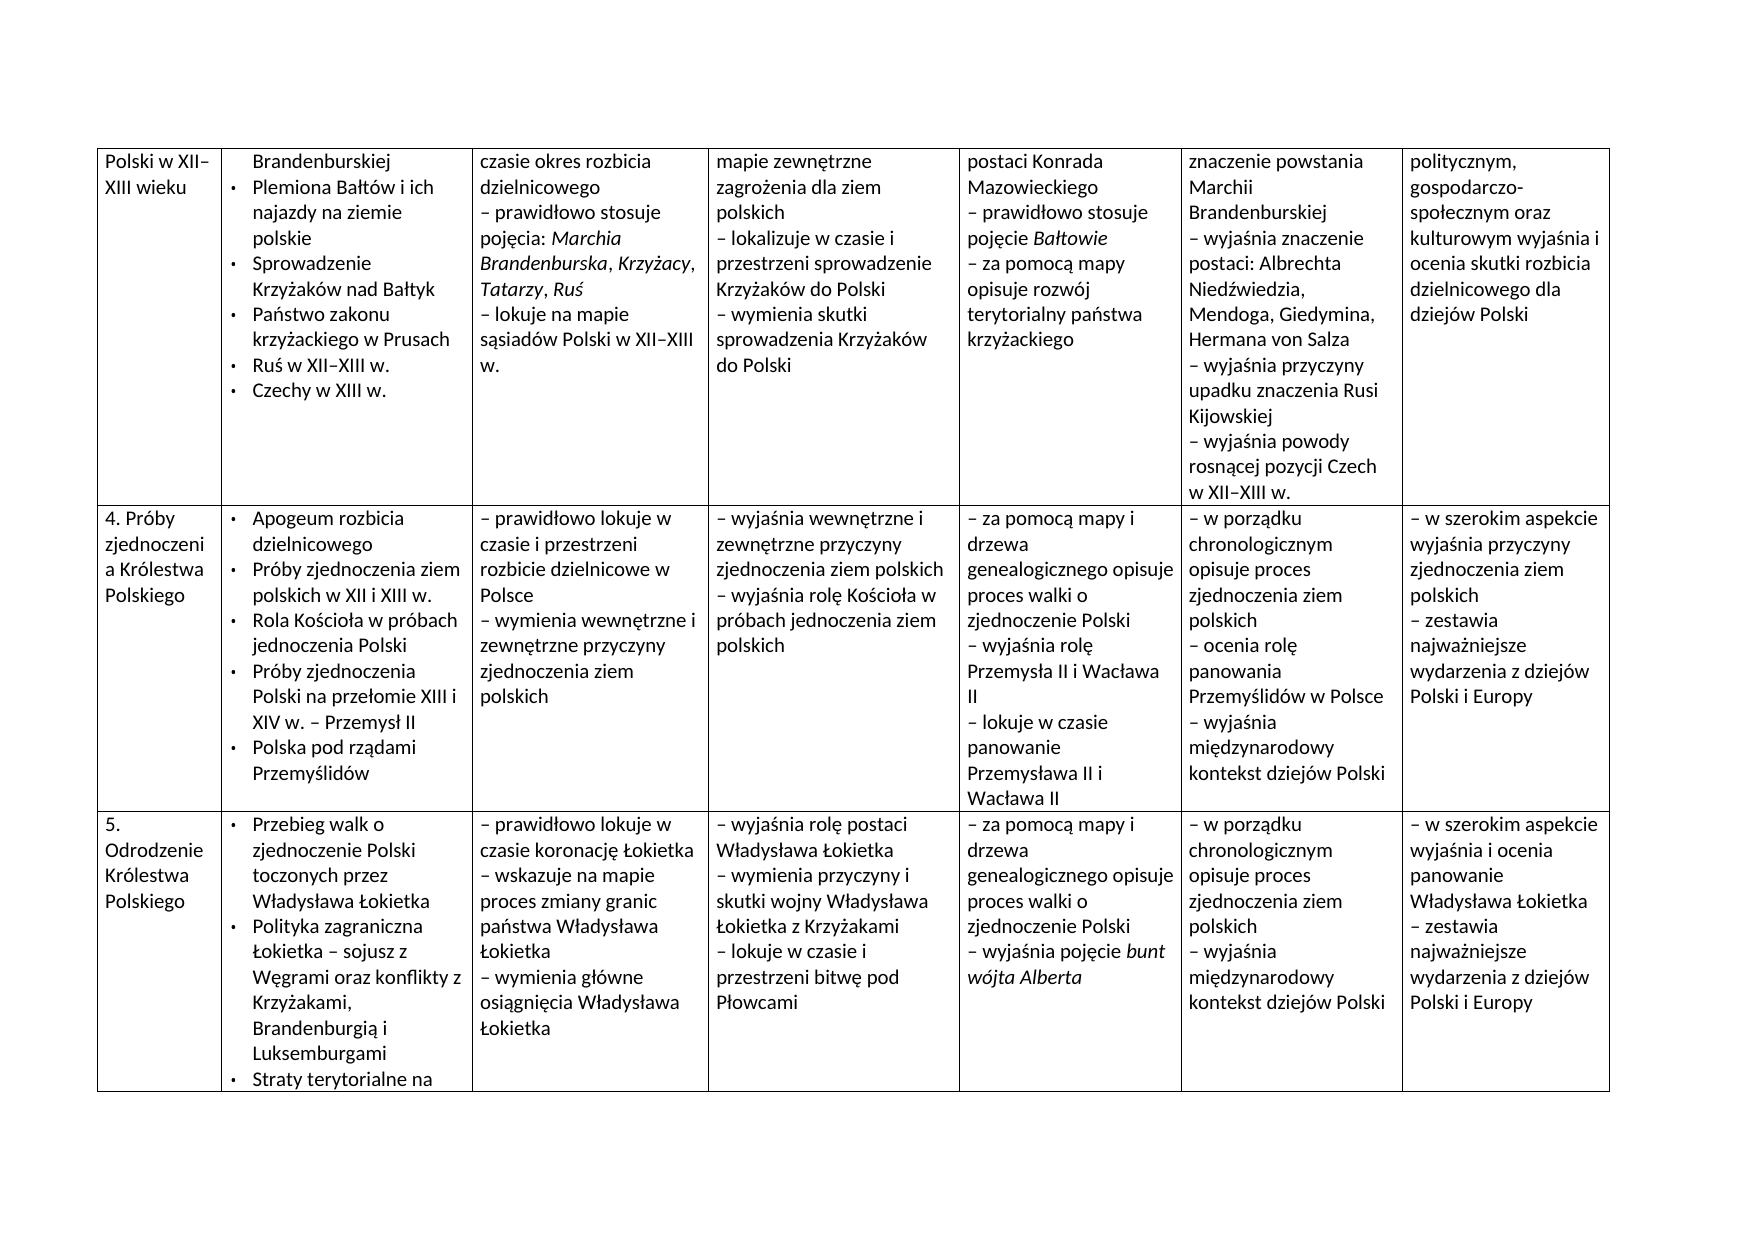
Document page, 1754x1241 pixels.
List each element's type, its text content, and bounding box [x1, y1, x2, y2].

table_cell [473, 149, 708, 504]
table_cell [222, 149, 472, 504]
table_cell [1403, 149, 1609, 504]
table_cell 4. Próby zjednoczenia Królestwa Polskiego [98, 506, 221, 811]
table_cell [98, 812, 221, 1091]
table_cell – prawidłowo lokuje w czasie i przestrzeni rozbicie dzielnicowe w Polsce – wymienia wewnętrzne i zewnętrzne przyczyny zjednoczenia ziem polskich [473, 506, 708, 811]
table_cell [709, 149, 959, 504]
table_cell – w szerokim aspekcie wyjaśnia przyczyny zjednoczenia ziem polskich – zestawia najważniejsze wydarzenia z dziejów Polski i Europy [1403, 506, 1609, 811]
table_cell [1182, 149, 1402, 504]
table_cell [1403, 812, 1609, 1091]
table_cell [98, 149, 221, 504]
table_cell – za pomocą mapy i drzewa genealogicznego opisuje proces walki o zjednoczenie Polski – wyjaśnia rolę Przemysła II i Wacława II – lokuje w czasie panowanie Przemysława II i Wacława II [960, 506, 1181, 811]
table_cell – w porządku chronologicznym opisuje proces zjednoczenia ziem polskich – ocenia rolę panowania Przemyślidów w Polsce – wyjaśnia międzynarodowy kontekst dziejów Polski [1182, 506, 1402, 811]
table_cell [709, 812, 959, 1091]
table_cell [960, 812, 1181, 1091]
table_cell Apogeum rozbicia dzielnicowego Próby zjednoczenia ziem polskich w XII i XIII w. Rola Kościoła w próbach jednoczenia Polski Próby zjednoczenia Polski na przełomie XIII i XIV w. – Przemysł II Polska pod rządami Przemyślidów [222, 506, 472, 811]
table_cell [473, 812, 708, 1091]
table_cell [222, 812, 472, 1091]
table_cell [1182, 812, 1402, 1091]
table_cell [960, 149, 1181, 504]
table_cell – wyjaśnia wewnętrzne i zewnętrzne przyczyny zjednoczenia ziem polskich – wyjaśnia rolę Kościoła w próbach jednoczenia ziem polskich [709, 506, 959, 811]
